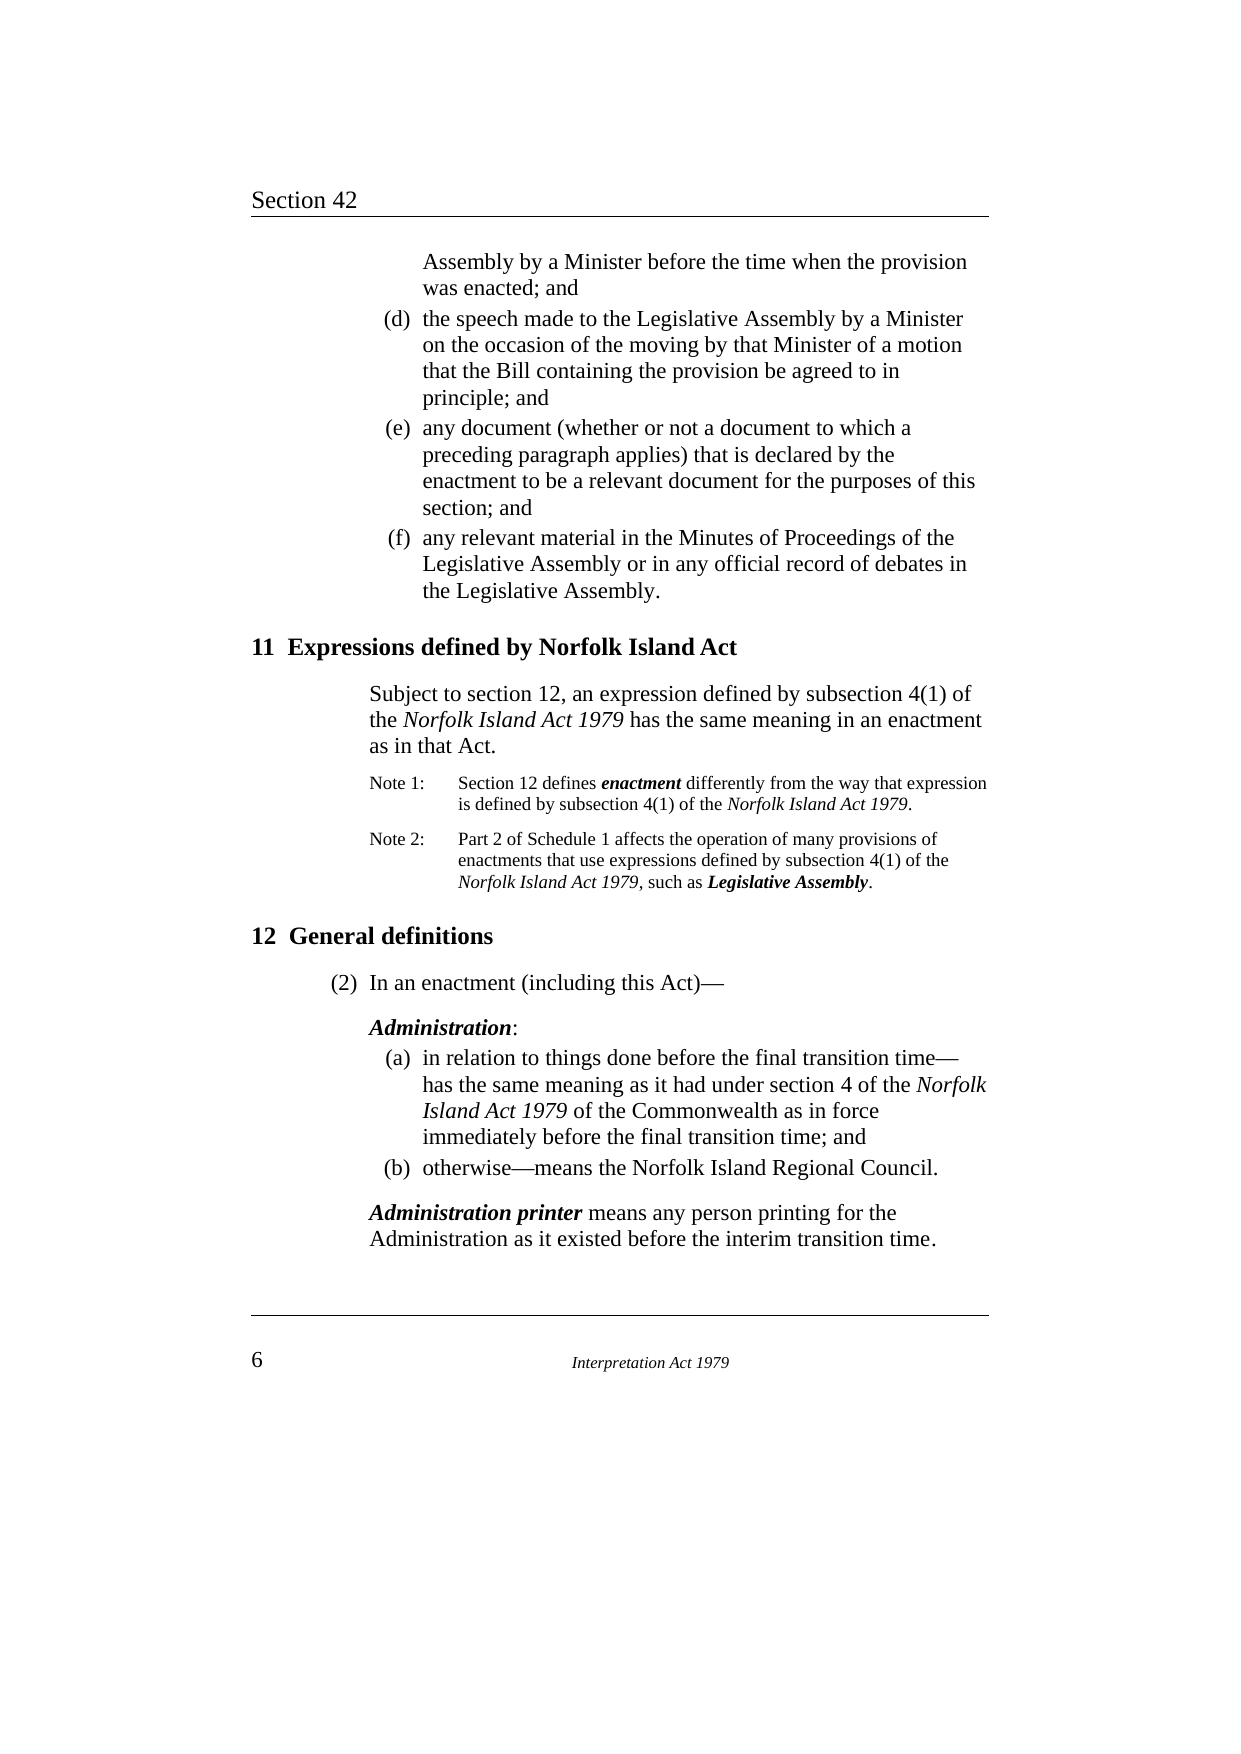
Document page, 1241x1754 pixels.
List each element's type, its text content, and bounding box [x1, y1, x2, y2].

text (d) the speech made to the Legislative Assembly by a Minister on the occasion of the moving by that Minister of a motion that the Bill containing the provision be agreed to in principle; and [251, 305, 989, 410]
text Administration: [369, 1014, 989, 1040]
text (b) otherwise—means the Norfolk Island Regional Council. [251, 1154, 989, 1180]
text Subject to section 12, an expression defined by subsection 4(1) of the Act 1979 has the same meaning in an enactment as in that Act. [251, 680, 989, 759]
text Note 1: Section 12 defines enactment differently from the way that expression is defined by subsection 4(1) of the Norfolk Island Act 1979. [369, 772, 989, 815]
text 12 General definitions [251, 921, 989, 950]
text (f) any relevant material in the Minutes of Proceedings of the Legislative Assembly or in any official record of debates in the Legislative Assembly. [251, 524, 989, 603]
text (a) in relation to things done before the final transition time—has the same meaning as it had under section 4 of the Norfolk Island Act 1979 of the Commonwealth as in force immediately before the final transition time; and [251, 1044, 989, 1150]
text (2) In an enactment (including this Act)— [251, 969, 989, 995]
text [251, 248, 989, 301]
text (e) any document (whether or not a document to which a preceding paragraph applies) that is declared by the enactment to be a relevant document for the purposes of this section; and [251, 414, 989, 520]
text Administration printer means any person printing for the Administration as it existed before the interim transition time. [369, 1199, 989, 1252]
text 11 Expressions defined by Act [251, 632, 989, 661]
text Note 2: Part 2 of Schedule 1 affects the operation of many provisions of enactments that use expressions defined by subsection 4(1) of the Norfolk Island Act 1979, such as Legislative Assembly. [369, 827, 989, 892]
